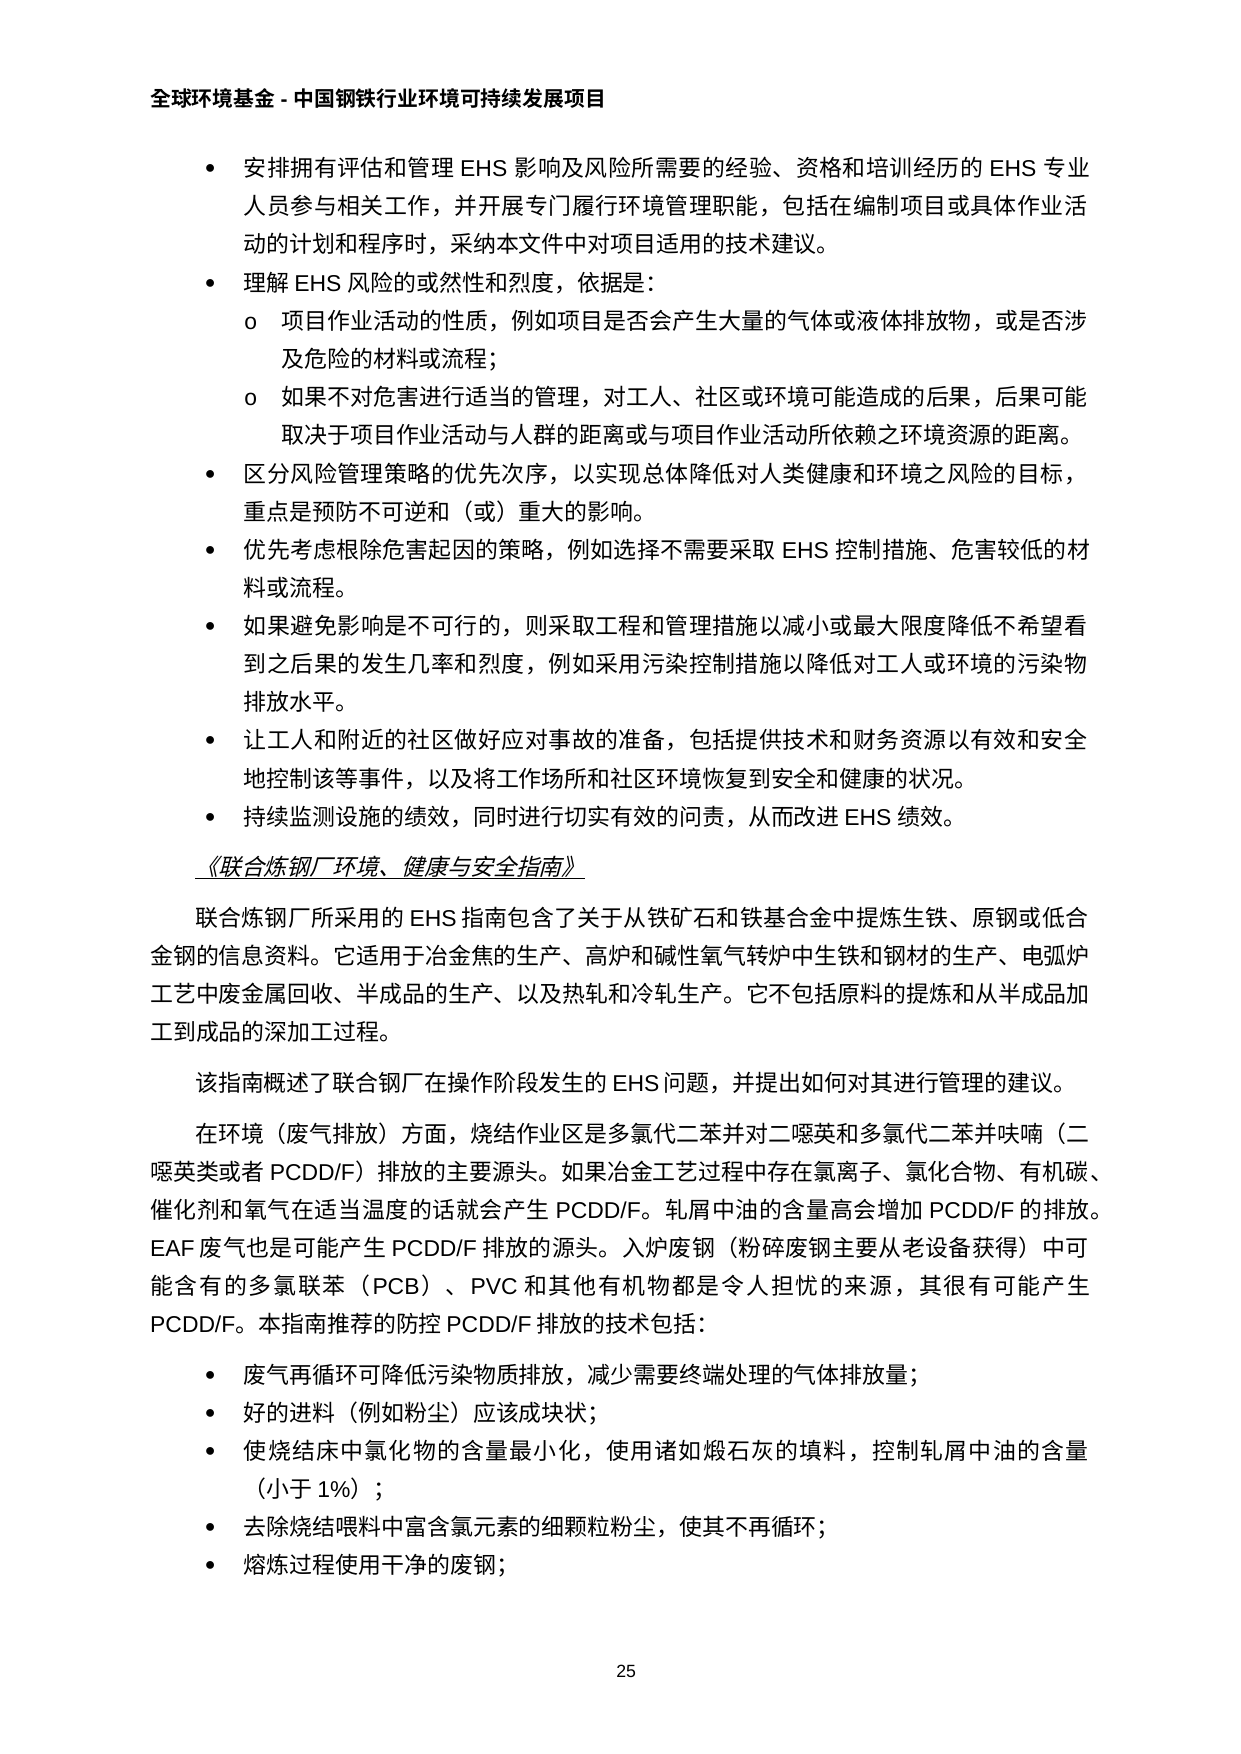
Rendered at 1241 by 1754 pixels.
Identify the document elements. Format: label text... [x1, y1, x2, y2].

list 安排拥有评估和管理EHS 影响及风险所需要的经验、资格和培训经历的EHS 专业人员参与相关工作，并开展专门履行环境管理职能，包括在编制项目或具体作业活动的计划和程序时，采纳本文件中对项目适用的技术建议。 [206, 150, 1090, 259]
list 好的进料（例如粉尘）应该成块状； [206, 1395, 1090, 1428]
text 《联合炼钢厂环境、健康与安全指南》 [150, 849, 1090, 882]
list 废气再循环可降低污染物质排放，减少需要终端处理的气体排放量； [206, 1357, 1090, 1390]
text 联合炼钢厂所采用的EHS指南包含了关于从铁矿石和铁基合金中提炼生铁、原钢或低合金钢的信息资料。它适用于冶金焦的生产、高炉和碱性氧气转炉中生铁和钢材的生产、电弧炉工艺中废金属回收、半成品的生产、以及热轧和冷轧生产。它不包括原料的提炼和从半成品加工到成品的深加工过程。 [150, 900, 1090, 1047]
list 去除烧结喂料中富含氯元素的细颗粒粉尘，使其不再循环； [206, 1509, 1090, 1542]
list 如果避免影响是不可行的，则采取工程和管理措施以减小或最大限度降低不希望看到之后果的发生几率和烈度，例如采用污染控制措施以降低对工人或环境的污染物排放水平。 [206, 608, 1090, 717]
list 理解EHS 风险的或然性和烈度，依据是： [206, 264, 1090, 298]
list 让工人和附近的社区做好应对事故的准备，包括提供技术和财务资源以有效和安全地控制该等事件，以及将工作场所和社区环境恢复到安全和健康的状况。 [206, 722, 1090, 794]
list 如果不对危害进行适当的管理，对工人、社区或环境可能造成的后果，后果可能取决于项目作业活动与人群的距离或与项目作业活动所依赖之环境资源的距离。 [244, 379, 1090, 451]
list 区分风险管理策略的优先次序，以实现总体降低对人类健康和环境之风险的目标，重点是预防不可逆和（或）重大的影响。 [206, 455, 1090, 527]
list 使烧结床中氯化物的含量最小化，使用诸如煅石灰的填料，控制轧屑中油的含量（小于1%）； [206, 1433, 1090, 1504]
list 项目作业活动的性质，例如项目是否会产生大量的气体或液体排放物，或是否涉及危险的材料或流程； [244, 302, 1090, 374]
list 熔炼过程使用干净的废钢； [206, 1547, 1090, 1581]
list 优先考虑根除危害起因的策略，例如选择不需要采取EHS 控制措施、危害较低的材料或流程。 [206, 532, 1090, 603]
text 在环境（废气排放）方面，烧结作业区是多氯代二苯并对二噁英和多氯代二苯并呋喃（二噁英类或者PCDD/F）排放的主要源头。如果冶金工艺过程中存在氯离子、氯化合物、有机碳、催化剂和氧气在适当温度的话就会产生PCDD/F。轧屑中油的含量高会增加PCDD/F的排放。EAF废气也是可能产生PCDD/F排放的源头。入炉废钢（粉碎废钢主要从老设备获得）中可能含有的多氯联苯（PCB）、PVC和其他有机物都是令人担忧的来源，其很有可能产生PCDD/F。本指南推荐的防控PCDD/F排放的技术包括： [150, 1115, 1090, 1339]
text 该指南概述了联合钢厂在操作阶段发生的EHS问题，并提出如何对其进行管理的建议。 [150, 1065, 1090, 1098]
list 持续监测设施的绩效，同时进行切实有效的问责，从而改进EHS 绩效。 [206, 798, 1090, 832]
